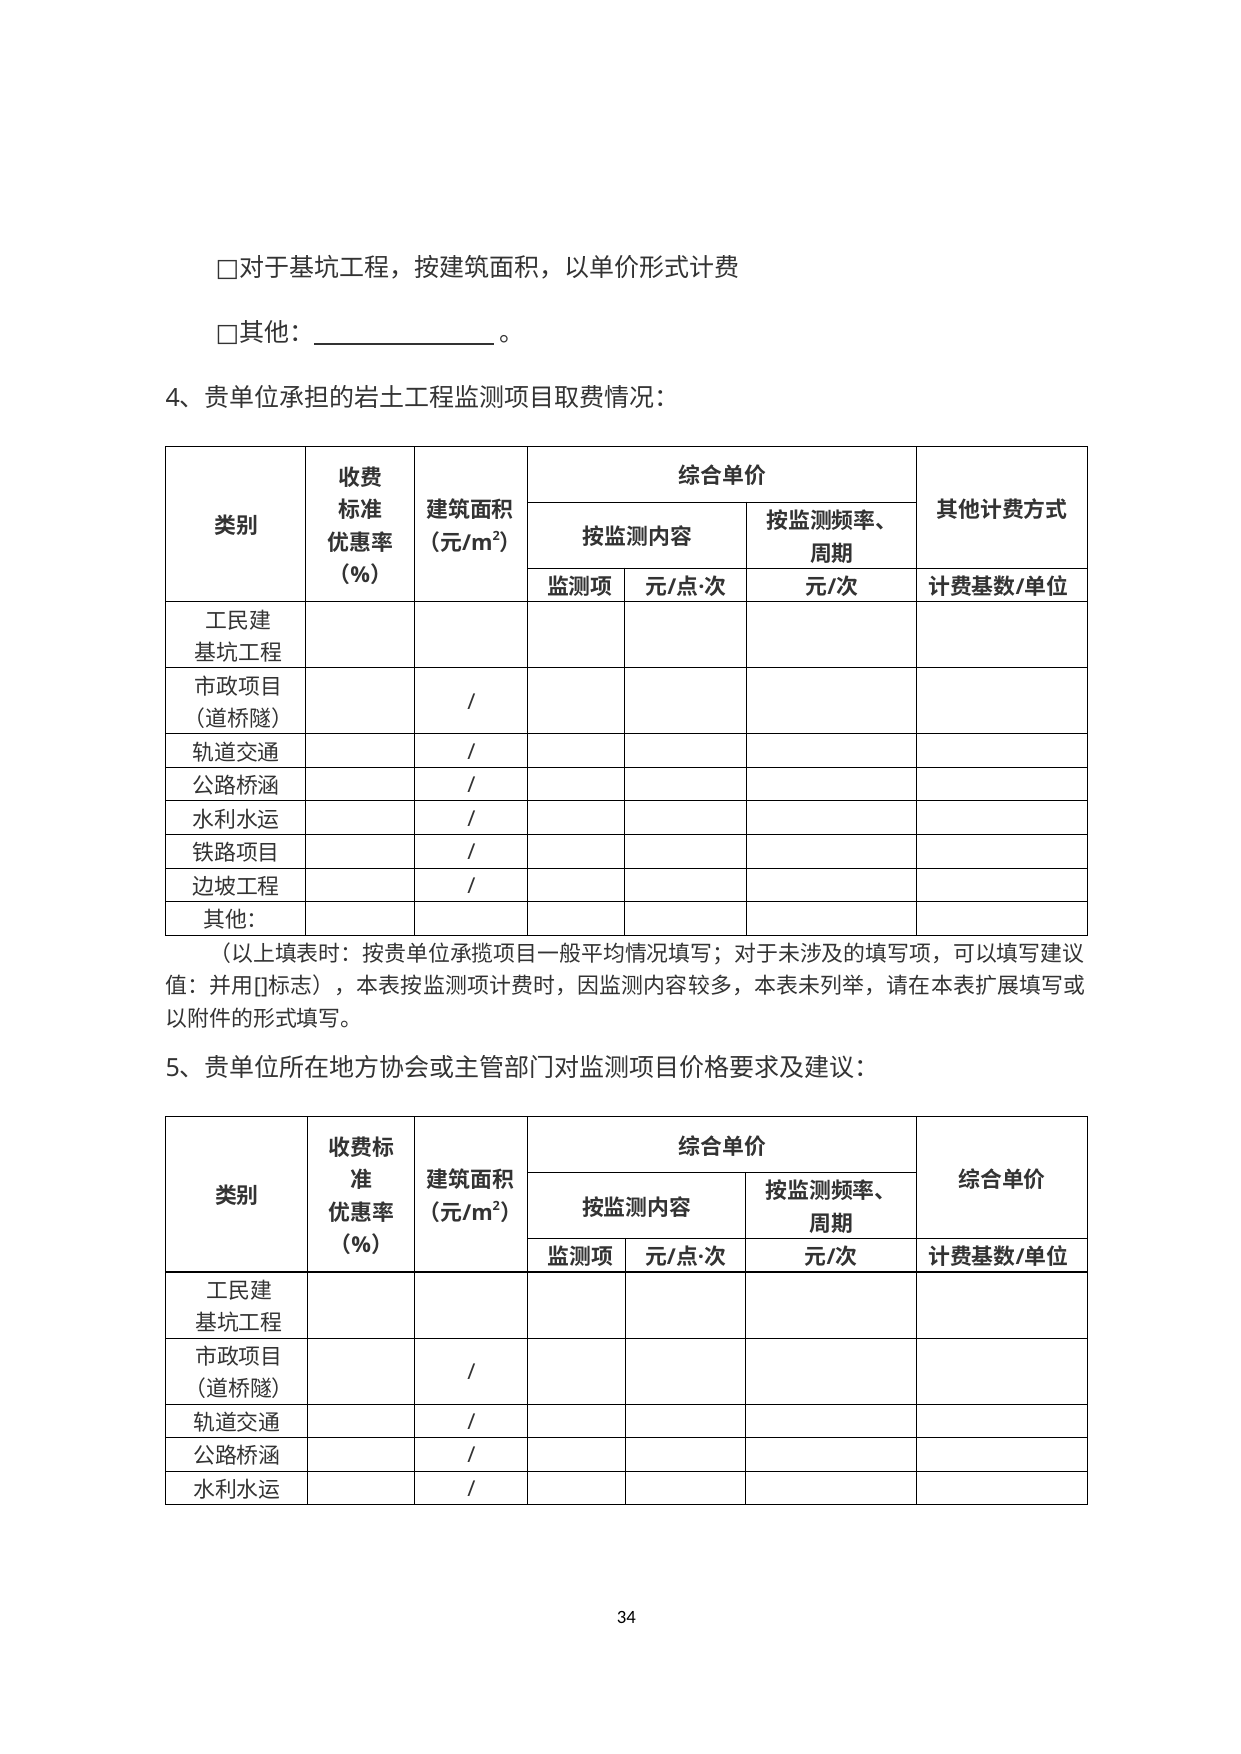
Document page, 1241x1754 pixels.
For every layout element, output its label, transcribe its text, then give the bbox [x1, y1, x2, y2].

text （以上填表时：按贵单位承揽项目一般平均情况填写；对于未涉及的填写项，可以填写建议值：并用[]标志），本表按监测项计费时，因监测内容较多，本表未列举，请在本表扩展填写或以附件的形式填写。 [165, 936, 1087, 1033]
table_cell / [415, 869, 527, 901]
table_cell [917, 734, 1087, 767]
table_cell 按监测内容 [528, 1173, 745, 1238]
table_cell [625, 801, 746, 834]
table_cell [626, 1472, 745, 1504]
table_cell [528, 902, 624, 934]
table_cell 按监测频率、周期 [746, 1173, 916, 1238]
table_header 综合单价 [917, 1117, 1087, 1238]
table_cell [306, 869, 414, 901]
table_cell [528, 869, 624, 901]
table_cell [625, 902, 746, 934]
table_cell / [415, 768, 527, 800]
table_cell [625, 768, 746, 800]
table_header 类别 [166, 447, 305, 601]
table_cell [746, 1405, 916, 1437]
table_cell [528, 734, 624, 767]
table_cell [917, 902, 1087, 934]
table_cell 元/次 [746, 1239, 916, 1271]
table_cell [528, 835, 624, 867]
table_cell [528, 1438, 625, 1471]
table_cell [306, 602, 414, 667]
table_cell [308, 1405, 414, 1437]
table_cell [747, 668, 916, 733]
table_cell [528, 1339, 625, 1403]
table_cell [746, 1339, 916, 1403]
table_cell / [415, 1339, 527, 1403]
table_header 建筑面积（元/m2） [415, 1117, 527, 1271]
table_cell 水利水运 [166, 1472, 307, 1504]
table_cell [625, 602, 746, 667]
table_cell / [415, 1438, 527, 1471]
table_cell [917, 835, 1087, 867]
table_cell [917, 1405, 1087, 1437]
table_cell [528, 801, 624, 834]
table_cell [746, 1438, 916, 1471]
table_header 其他计费方式 [917, 447, 1087, 568]
table_cell 铁路项目 [166, 835, 305, 867]
table_cell [747, 869, 916, 901]
table_cell / [415, 1472, 527, 1504]
table_cell [747, 734, 916, 767]
table_cell [917, 801, 1087, 834]
table_cell [625, 734, 746, 767]
table_cell 按监测频率、周期 [747, 503, 916, 568]
table_cell [306, 768, 414, 800]
table_cell [528, 768, 624, 800]
table_cell [528, 668, 624, 733]
table_cell [917, 668, 1087, 733]
table_header 建筑面积（元/m2） [415, 447, 527, 601]
table_cell 元/点·次 [626, 1239, 745, 1271]
table_cell [747, 801, 916, 834]
table_cell 监测项 [528, 569, 624, 601]
table_cell [747, 902, 916, 934]
table_cell [626, 1405, 745, 1437]
table_cell [917, 1472, 1087, 1504]
table_cell [528, 1405, 625, 1437]
table_cell [746, 1472, 916, 1504]
table_cell [306, 734, 414, 767]
table_cell 按监测内容 [528, 503, 746, 568]
table_cell [747, 835, 916, 867]
table_header 综合单价 [528, 1117, 916, 1172]
table_cell / [415, 1405, 527, 1437]
table_cell [528, 602, 624, 667]
table_cell 市政项目（道桥隧） [166, 1339, 307, 1403]
table_cell [306, 668, 414, 733]
table_cell 计费基数/单位 [917, 569, 1087, 601]
table_cell [528, 1472, 625, 1504]
text □其他： 。 [165, 298, 1087, 363]
table_cell 轨道交通 [166, 734, 305, 767]
table_cell 轨道交通 [166, 1405, 307, 1437]
table_cell / [415, 734, 527, 767]
table_cell [625, 835, 746, 867]
table_cell [528, 1273, 625, 1337]
table_cell 工民建 基坑工程 [166, 1273, 307, 1337]
table_cell 公路桥涵 [166, 1438, 307, 1471]
table_cell [306, 801, 414, 834]
table_cell 元/点·次 [625, 569, 746, 601]
table_cell [308, 1438, 414, 1471]
table_header 收费 标准 优惠率（%） [306, 447, 414, 601]
table_cell [917, 1438, 1087, 1471]
table_cell [306, 835, 414, 867]
table_cell 工民建 基坑工程 [166, 602, 305, 667]
table_cell [415, 602, 527, 667]
table_cell [308, 1339, 414, 1403]
table_cell [306, 902, 414, 934]
table_cell 水利水运 [166, 801, 305, 834]
table_cell [308, 1472, 414, 1504]
table_cell 元/次 [747, 569, 916, 601]
table_cell / [415, 835, 527, 867]
table_cell [625, 668, 746, 733]
table_cell [917, 1339, 1087, 1403]
table_cell 监测项 [528, 1239, 625, 1271]
table_cell [747, 602, 916, 667]
table_cell / [415, 668, 527, 733]
table_cell [917, 869, 1087, 901]
table_cell [626, 1438, 745, 1471]
table_header 综合单价 [528, 447, 916, 502]
text 4、贵单位承担的岩土工程监测项目取费情况： [165, 363, 1087, 428]
table_cell [917, 768, 1087, 800]
table_cell [747, 768, 916, 800]
table_cell [415, 902, 527, 934]
table_cell [308, 1273, 414, 1337]
table_cell 边坡工程 [166, 869, 305, 901]
table_cell [626, 1273, 745, 1337]
table_cell 计费基数/单位 [917, 1239, 1087, 1271]
table_header 收费标准 优惠率（%） [308, 1117, 414, 1271]
table_cell [917, 1273, 1087, 1337]
table_cell 其他： [166, 902, 305, 934]
table_header 类别 [166, 1117, 307, 1271]
table_cell [626, 1339, 745, 1403]
table_cell 市政项目（道桥隧） [166, 668, 305, 733]
table_cell [625, 869, 746, 901]
text □对于基坑工程，按建筑面积，以单价形式计费 [165, 233, 1087, 298]
table_cell [415, 1273, 527, 1337]
table_cell / [415, 801, 527, 834]
table_cell [917, 602, 1087, 667]
table_cell 公路桥涵 [166, 768, 305, 800]
text 5、贵单位所在地方协会或主管部门对监测项目价格要求及建议： [165, 1033, 1087, 1098]
table_cell [746, 1273, 916, 1337]
